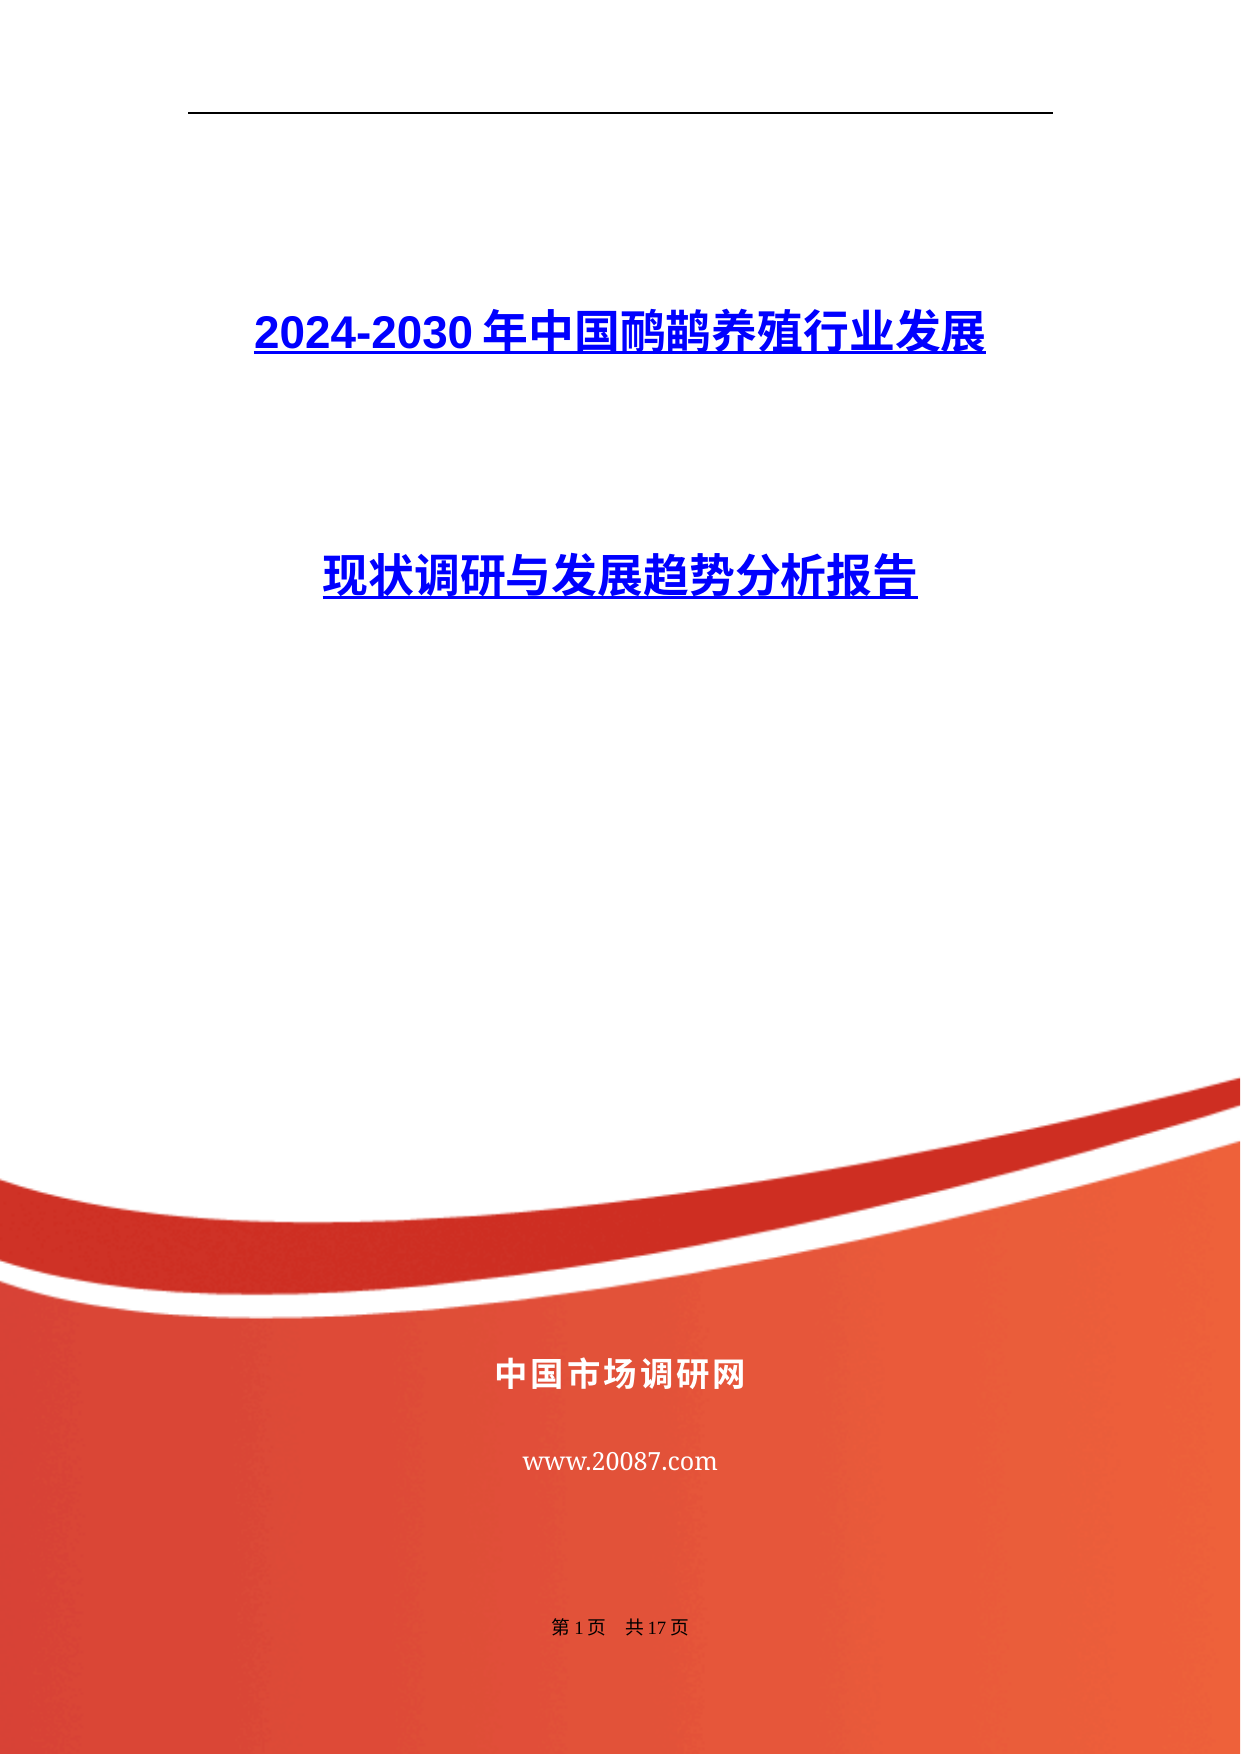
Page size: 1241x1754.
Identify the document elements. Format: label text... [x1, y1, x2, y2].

text www.20087.com [187, 1428, 1053, 1493]
picture [0, 1006, 1241, 1754]
subtitle 中国市场调研网 [187, 1339, 1053, 1404]
table_header 2024-2030年中国鸸鹋养殖行业发展现状调研与发展趋势分析报告 [188, 207, 1053, 773]
